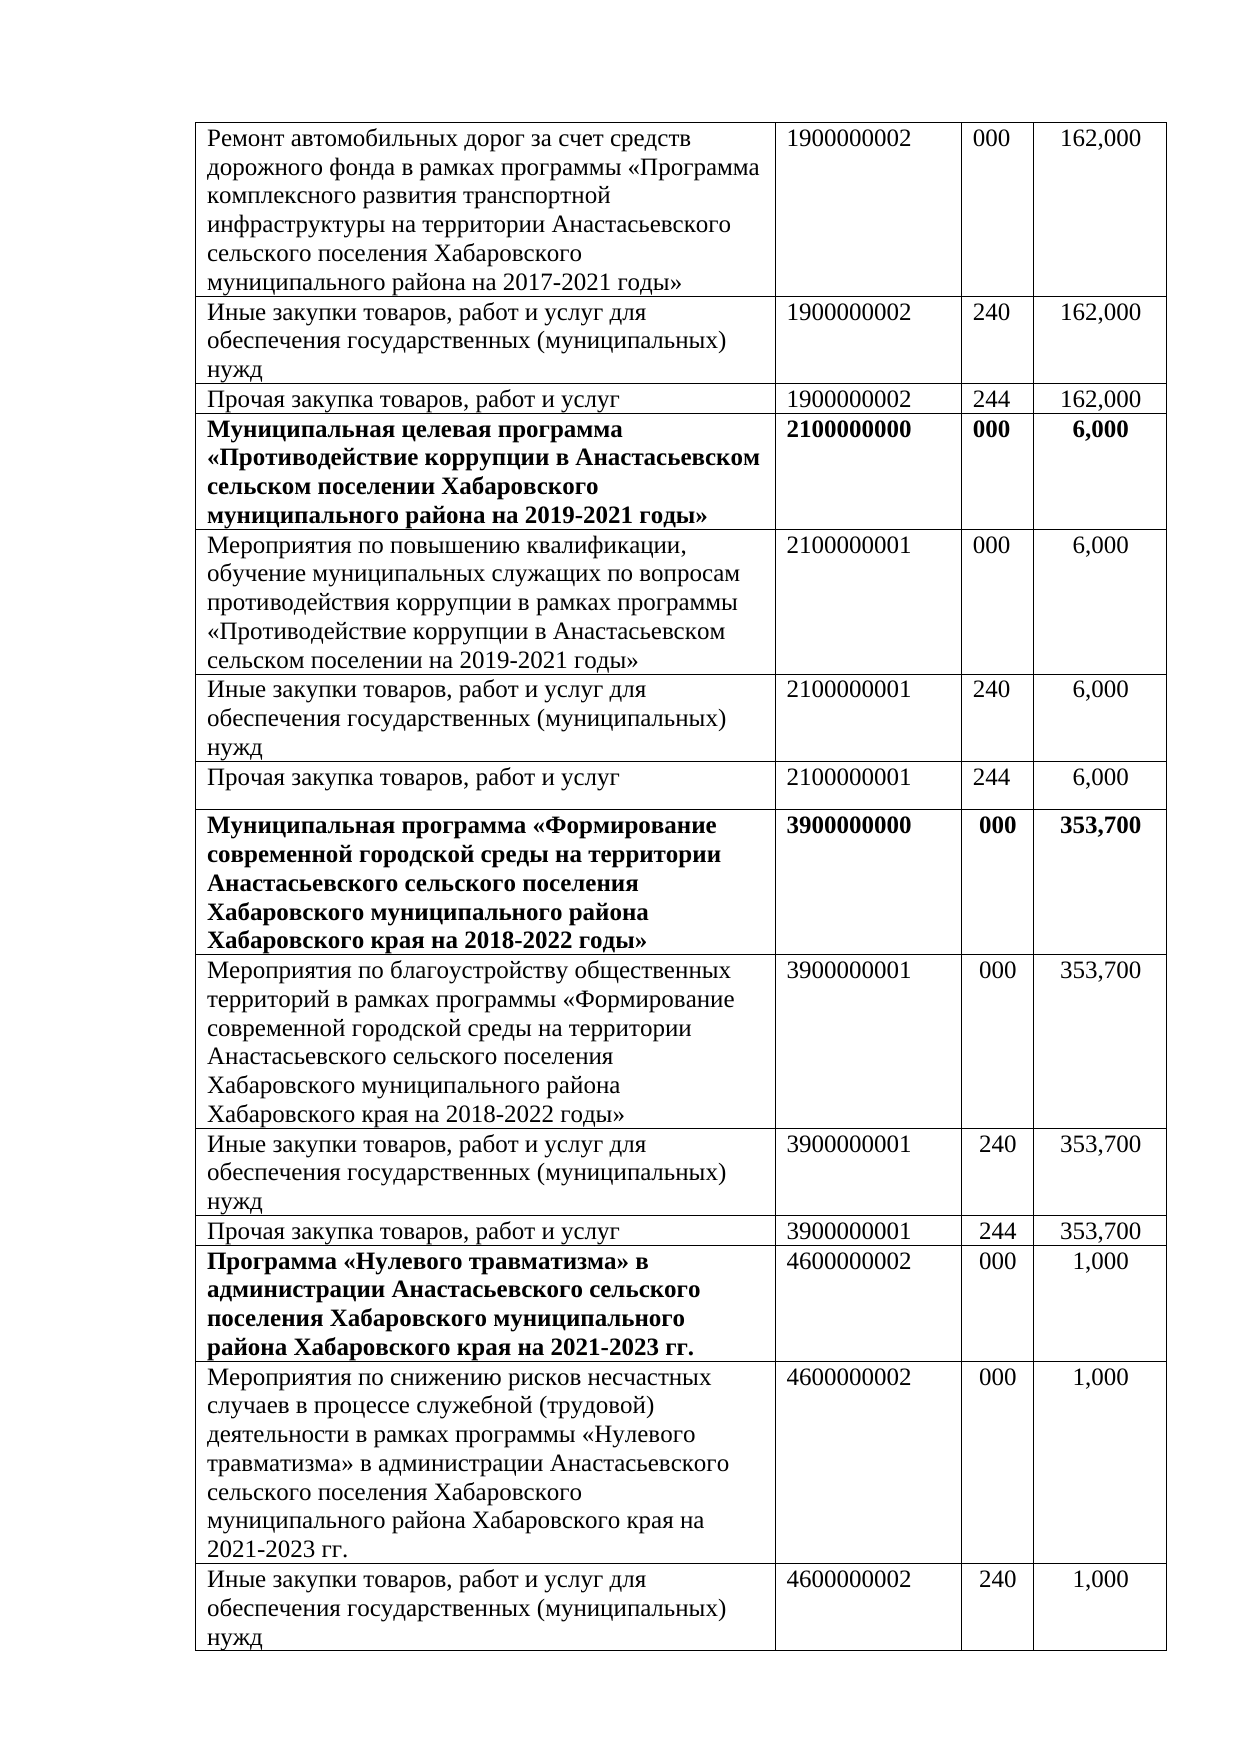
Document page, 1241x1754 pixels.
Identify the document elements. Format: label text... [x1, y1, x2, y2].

table_cell 2100000000 [776, 414, 961, 529]
table_cell 244 [962, 384, 1033, 413]
table_cell 240 [962, 1129, 1033, 1215]
table_cell 4600000002 [776, 1564, 961, 1650]
table_cell 3900000001 [776, 955, 961, 1128]
table_cell 000 [962, 1362, 1033, 1563]
table_cell Иные закупки товаров, работ и услуг для обеспечения государственных (муниципальных) нужд [196, 1564, 775, 1650]
table_cell 6,000 [1034, 414, 1166, 529]
table_cell 240 [962, 297, 1033, 383]
table_cell 2100000001 [776, 762, 961, 809]
table_cell 353,700 [1034, 810, 1166, 954]
table_cell 6,000 [1034, 675, 1166, 761]
table_cell 244 [962, 762, 1033, 809]
table_cell Мероприятия по снижению рисков несчастных случаев в процессе служебной (трудовой) деятельности в рамках программы «Нулевого травматизма» в администрации Анастасьевского сельского поселения Хабаровского муниципального района Хабаровского края на 2021-2023 гг. [196, 1362, 775, 1563]
table_cell Иные закупки товаров, работ и услуг для обеспечения государственных (муниципальных) нужд [196, 297, 775, 383]
table_cell 6,000 [1034, 530, 1166, 673]
table_cell Иные закупки товаров, работ и услуг для обеспечения государственных (муниципальных) нужд [196, 675, 775, 761]
table_cell Программа «Нулевого травматизма» в администрации Анастасьевского сельского поселения Хабаровского муниципального района Хабаровского края на 2021-2023 гг. [196, 1246, 775, 1361]
table_cell 244 [962, 1216, 1033, 1245]
table_cell Муниципальная целевая программа «Противодействие коррупции в Анастасьевском сельском поселении Хабаровского муниципального района на 2019-2021 годы» [196, 414, 775, 529]
table_cell 353,700 [1034, 955, 1166, 1128]
table_cell 1,000 [1034, 1246, 1166, 1361]
table_cell Прочая закупка товаров, работ и услуг [196, 762, 775, 809]
table_cell 162,000 [1034, 297, 1166, 383]
table_cell 1900000002 [776, 297, 961, 383]
table_cell 1900000002 [776, 384, 961, 413]
table_cell 000 [962, 123, 1033, 296]
table_cell 000 [962, 1246, 1033, 1361]
table_cell Иные закупки товаров, работ и услуг для обеспечения государственных (муниципальных) нужд [196, 1129, 775, 1215]
table_cell 4600000002 [776, 1246, 961, 1361]
table_cell Прочая закупка товаров, работ и услуг [196, 1216, 775, 1245]
table_cell 3900000001 [776, 1129, 961, 1215]
table_cell 240 [962, 1564, 1033, 1650]
table_cell 4600000002 [776, 1362, 961, 1563]
table_cell 3900000000 [776, 810, 961, 954]
table_cell Муниципальная программа «Формирование современной городской среды на территории Анастасьевского сельского поселения Хабаровского муниципального района Хабаровского края на 2018-2022 годы» [196, 810, 775, 954]
table_cell Прочая закупка товаров, работ и услуг [196, 384, 775, 413]
table_cell Мероприятия по благоустройству общественных территорий в рамках программы «Формирование современной городской среды на территории Анастасьевского сельского поселения Хабаровского муниципального района Хабаровского края на 2018-2022 годы» [196, 955, 775, 1128]
table_cell 240 [962, 675, 1033, 761]
table_cell 353,700 [1034, 1216, 1166, 1245]
table_cell Мероприятия по повышению квалификации, обучение муниципальных служащих по вопросам противодействия коррупции в рамках программы «Противодействие коррупции в Анастасьевском сельском поселении на 2019-2021 годы» [196, 530, 775, 673]
table_cell 162,000 [1034, 384, 1166, 413]
table_cell 1900000002 [776, 123, 961, 296]
table_cell Ремонт автомобильных дорог за счет средств дорожного фонда в рамках программы «Программа комплексного развития транспортной инфраструктуры на территории Анастасьевского сельского поселения Хабаровского муниципального района на 2017-2021 годы» [196, 123, 775, 296]
table_cell 2100000001 [776, 530, 961, 673]
table_cell 000 [962, 414, 1033, 529]
table_cell 000 [962, 810, 1033, 954]
table_cell 000 [962, 530, 1033, 673]
table_cell 2100000001 [776, 675, 961, 761]
table_cell 000 [962, 955, 1033, 1128]
table_cell 1,000 [1034, 1564, 1166, 1650]
table_cell 3900000001 [776, 1216, 961, 1245]
table_cell 1,000 [1034, 1362, 1166, 1563]
table_cell 6,000 [1034, 762, 1166, 809]
table_cell 353,700 [1034, 1129, 1166, 1215]
table_cell 162,000 [1034, 123, 1166, 296]
